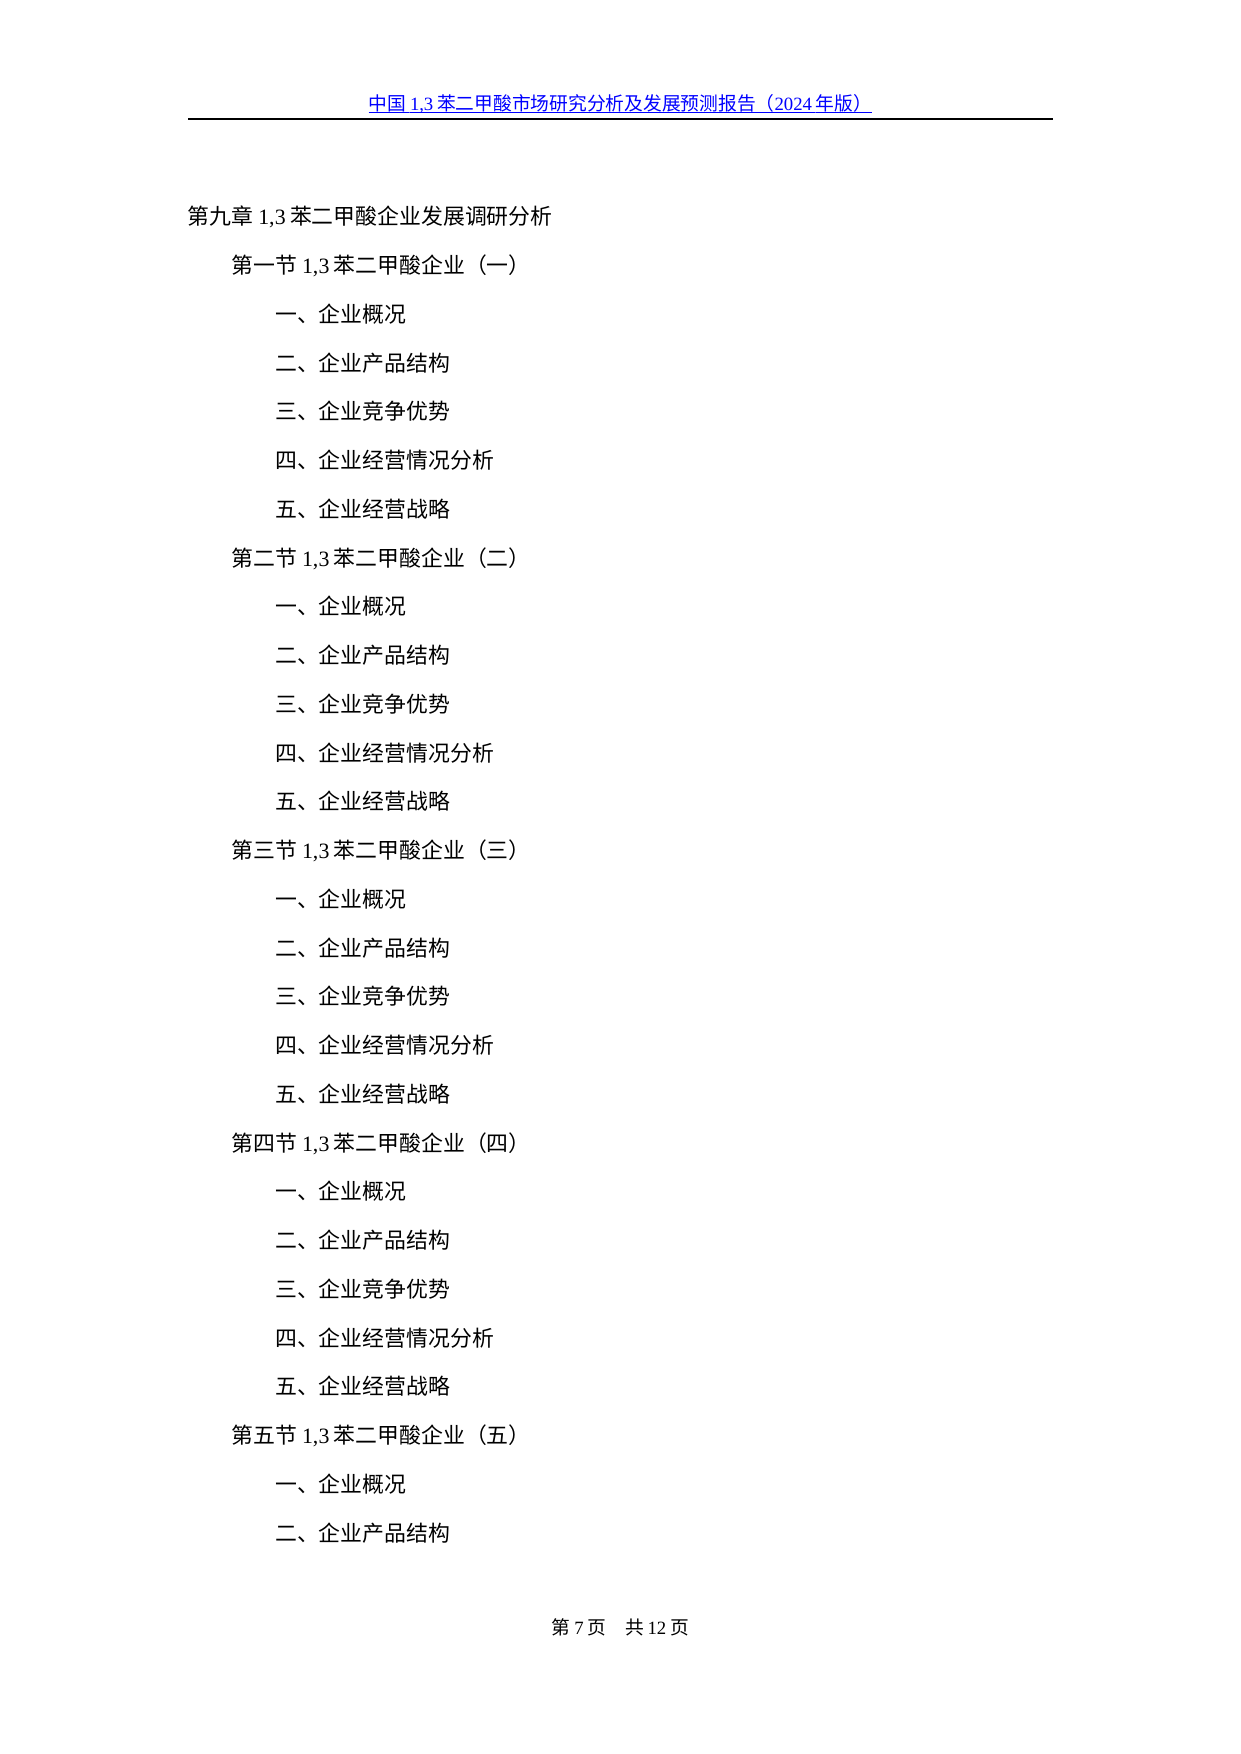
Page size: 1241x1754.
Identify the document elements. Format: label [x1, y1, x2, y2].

text [187, 150, 1053, 1548]
